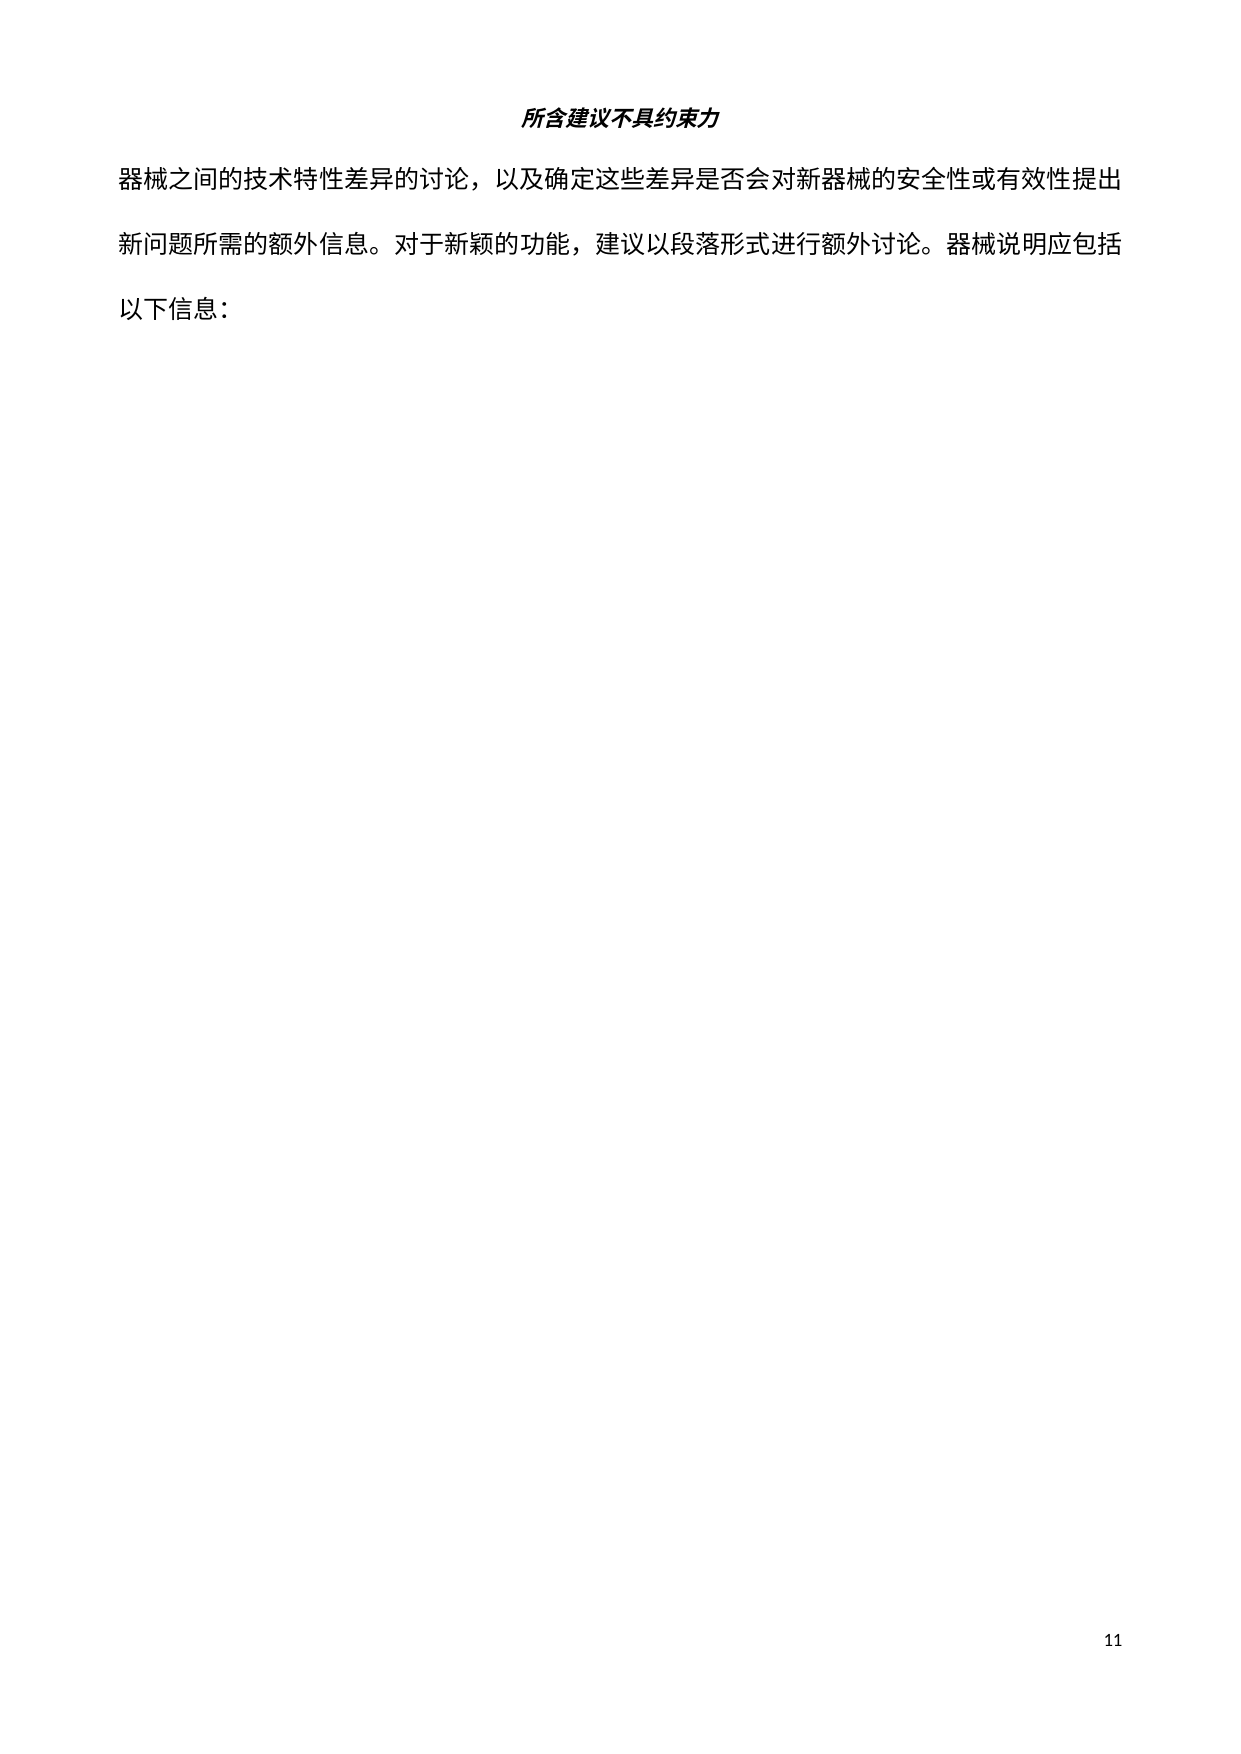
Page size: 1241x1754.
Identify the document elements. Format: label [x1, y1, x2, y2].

text [118, 145, 1122, 340]
